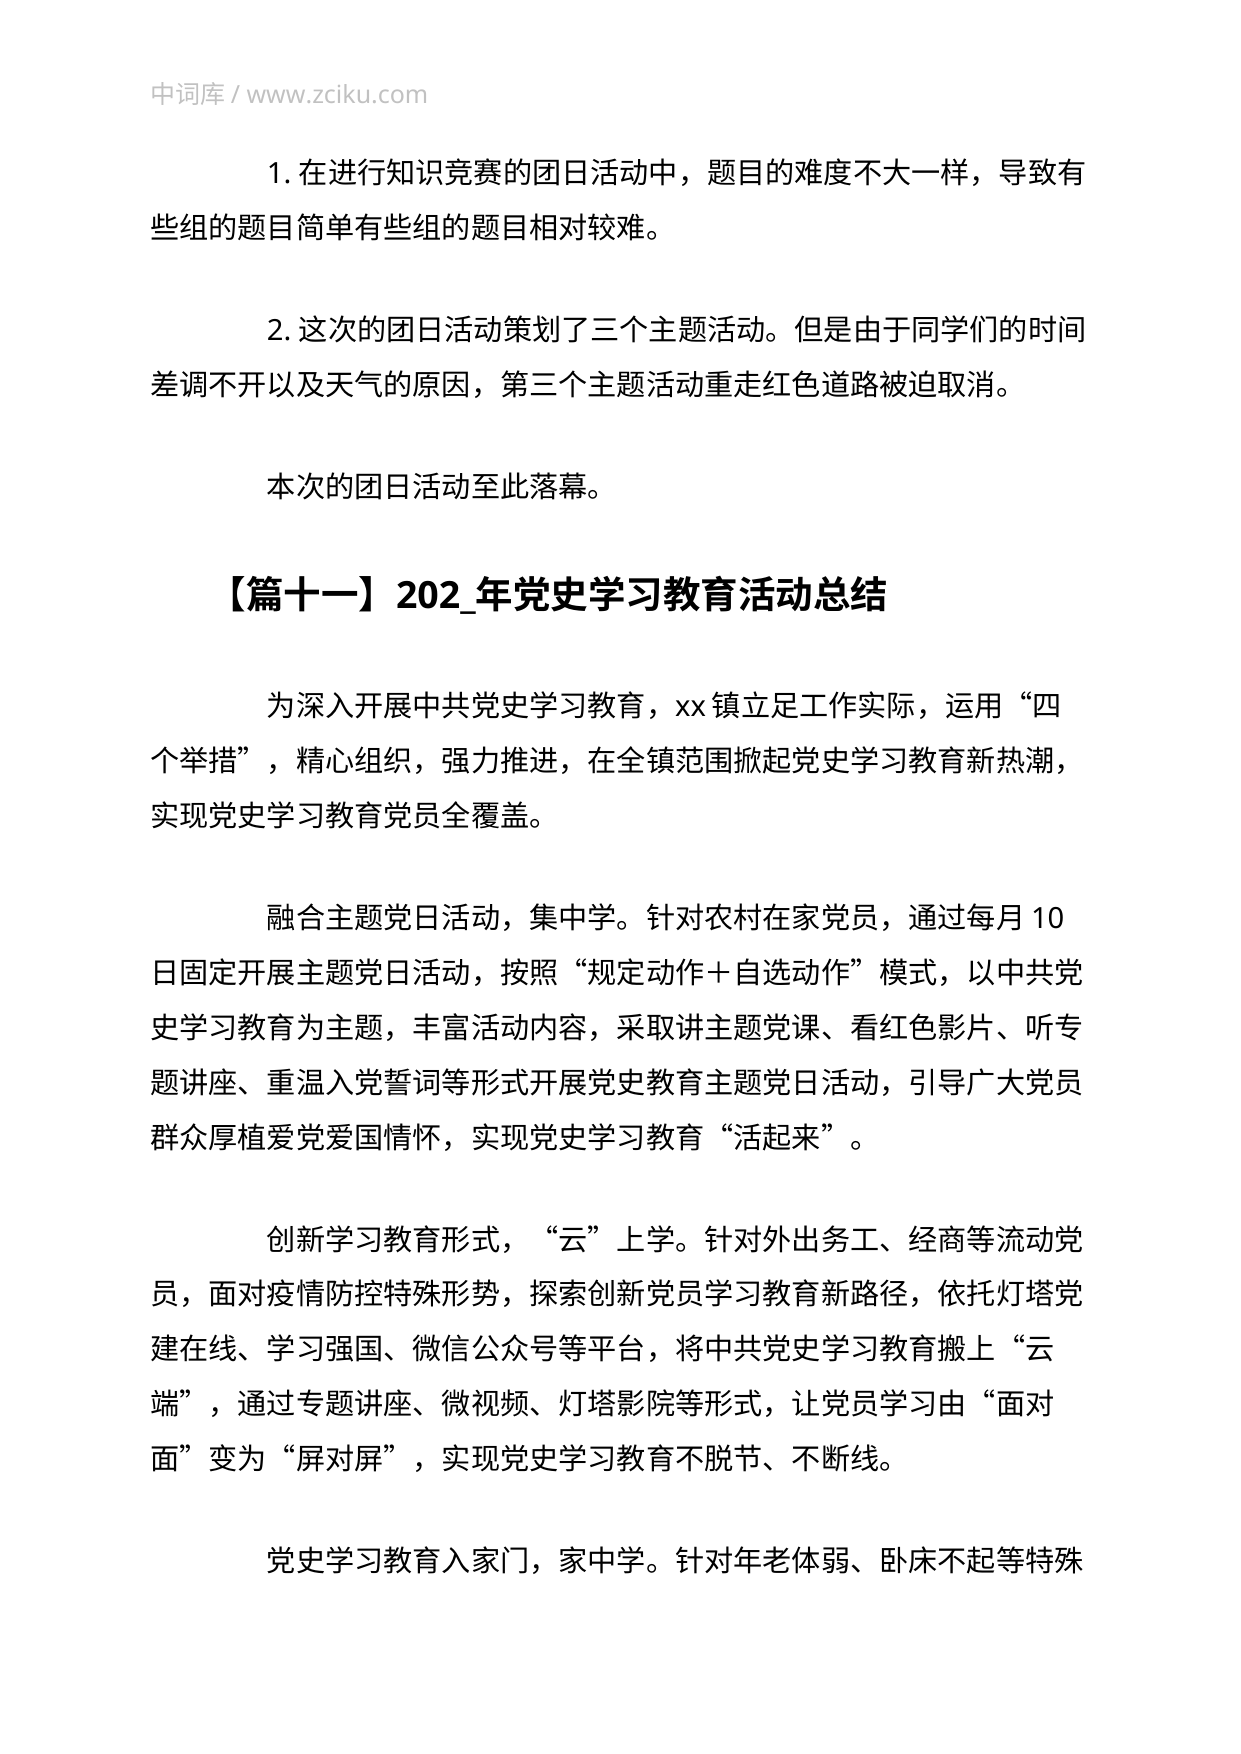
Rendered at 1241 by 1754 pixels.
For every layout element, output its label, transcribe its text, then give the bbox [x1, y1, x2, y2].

text 为深入开展中共党史学习教育，xx镇立足工作实际，运用“四个举措”，精心组织，强力推进，在全镇范围掀起党史学习教育新热潮，实现党史学习教育党员全覆盖。 [150, 683, 1090, 835]
text 融合主题党日活动，集中学。针对农村在家党员，通过每月10日固定开展主题党日活动，按照“规定动作＋自选动作”模式，以中共党史学习教育为主题，丰富活动内容，采取讲主题党课、看红色影片、听专题讲座、重温入党誓词等形式开展党史教育主题党日活动，引导广大党员群众厚植爱党爱国情怀，实现党史学习教育“活起来”。 [150, 894, 1090, 1157]
text 1. 在进行知识竞赛的团日活动中，题目的难度不大一样，导致有些组的题目简单有些组的题目相对较难。 [150, 150, 1090, 247]
text 本次的团日活动至此落幕。 [150, 463, 1090, 506]
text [150, 1537, 1090, 1580]
text 【篇十一】202_年党史学习教育活动总结 [150, 565, 1090, 620]
text 2. 这次的团日活动策划了三个主题活动。但是由于同学们的时间差调不开以及天气的原因，第三个主题活动重走红色道路被迫取消。 [150, 307, 1090, 404]
text 创新学习教育形式，“云”上学。针对外出务工、经商等流动党员，面对疫情防控特殊形势，探索创新党员学习教育新路径，依托灯塔党建在线、学习强国、微信公众号等平台，将中共党史学习教育搬上“云端”，通过专题讲座、微视频、灯塔影院等形式，让党员学习由“面对面”变为“屏对屏”，实现党史学习教育不脱节、不断线。 [150, 1216, 1090, 1478]
